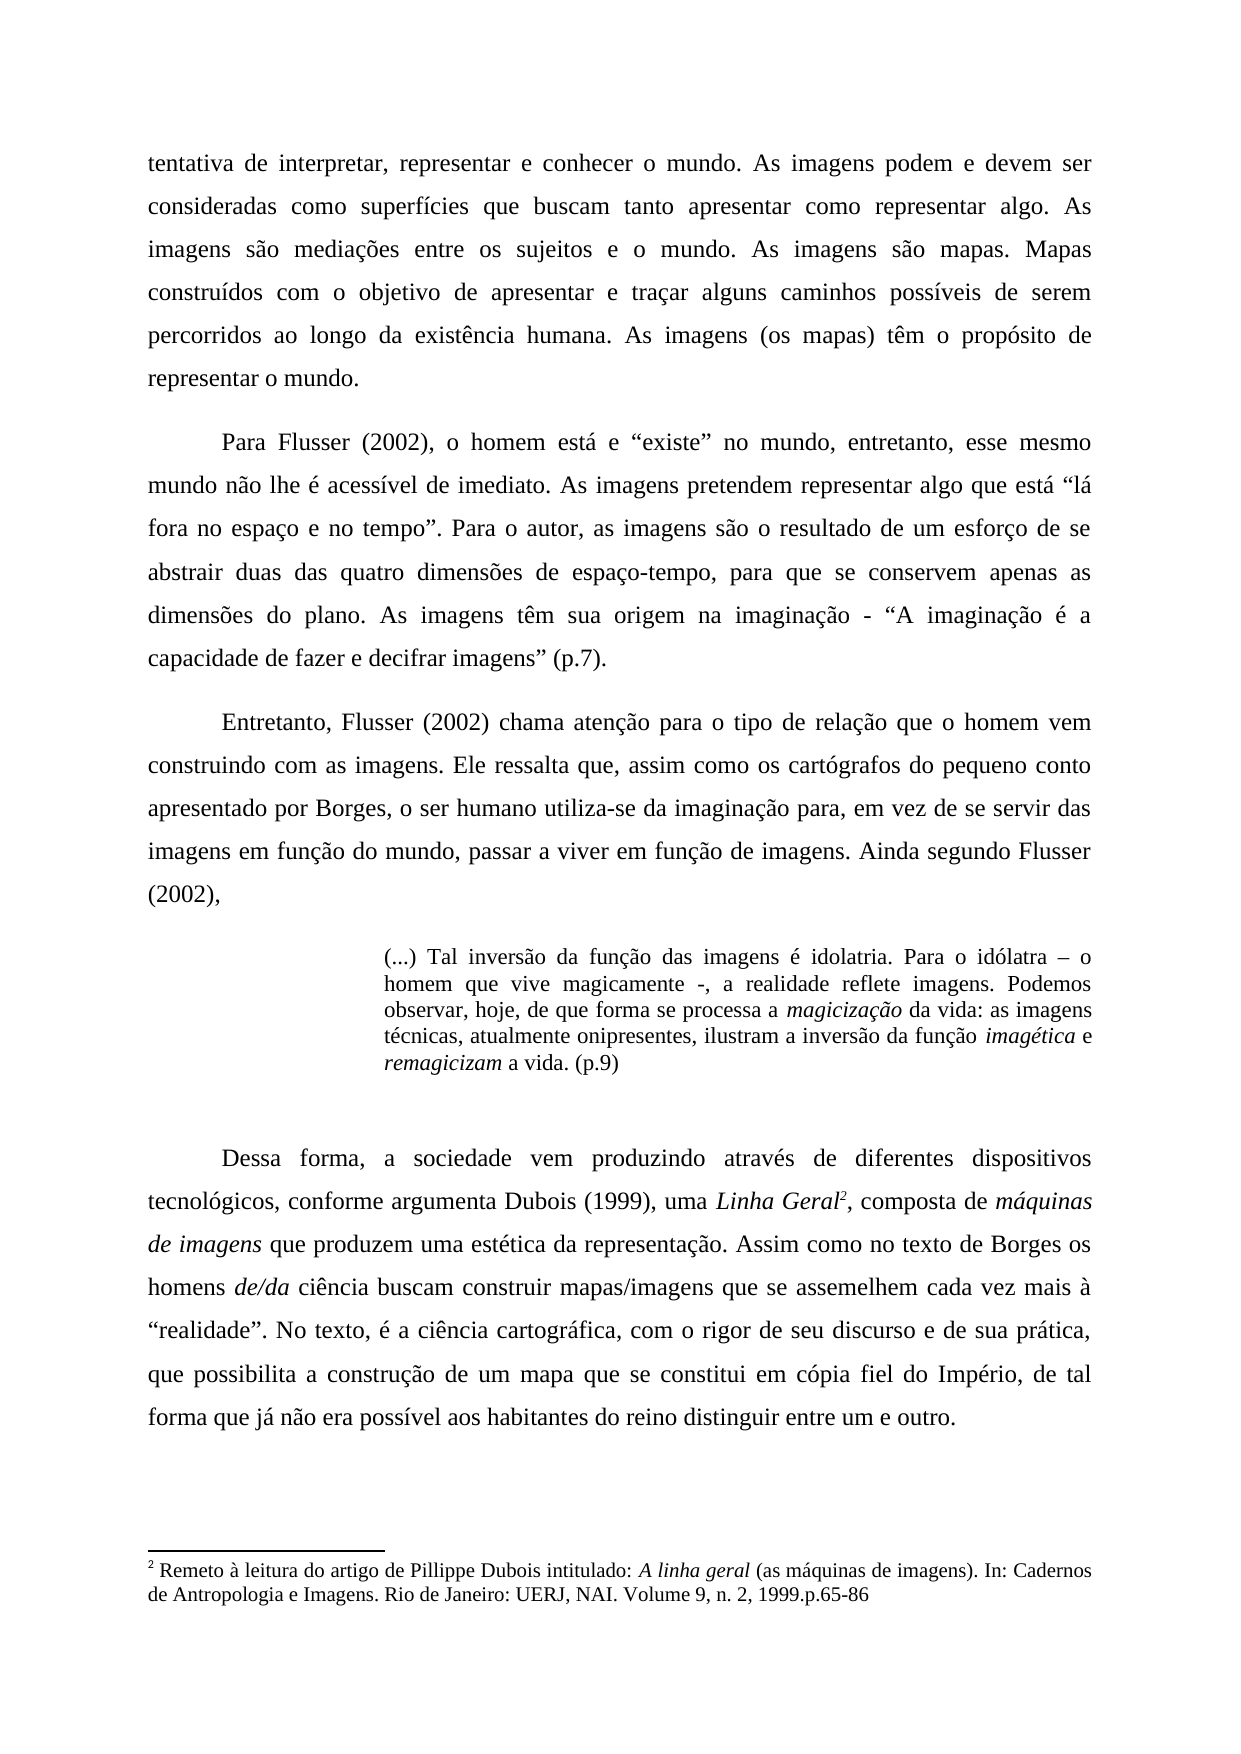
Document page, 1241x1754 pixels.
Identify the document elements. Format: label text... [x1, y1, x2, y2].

text Para Flusser (2002), o homem está e “existe” no mundo, entretanto, esse mesmo mundo não lhe é acessível de imediato. As imagens pretendem representar algo que está “lá fora no espaço e no tempo”. Para o autor, as imagens são o resultado de um esforço de se abstrair duas das quatro dimensões de espaço-tempo, para que se conservem apenas as dimensões do plano. As imagens têm sua origem na imaginação - “A imaginação é a capacidade de fazer e decifrar imagens” (p.7). [148, 427, 1092, 672]
text Dessa forma, a sociedade vem produzindo através de diferentes dispositivos tecnológicos, conforme argumenta Dubois (1999), uma Linha Geral, composta de máquinas de imagens que produzem uma estética da representação. Assim como no texto de Borges os homens de/da ciência buscam construir mapas/imagens que se assemelhem cada vez mais à “realidade”. No texto, é a ciência cartográfica, com o rigor de seu discurso e de sua prática, que possibilita a construção de um mapa que se constitui em cópia fiel do Império, de tal forma que já não era possível aos habitantes do reino distinguir entre um e outro. [148, 1143, 1092, 1431]
text Entretanto, Flusser (2002) chama atenção para o tipo de relação que o homem vem construindo com as imagens. Ele ressalta que, assim como os cartógrafos do pequeno conto apresentado por Borges, o ser humano utiliza-se da imaginação para, em vez de se servir das imagens em função do mundo, passar a viver em função de imagens. Ainda segundo Flusser (2002), [148, 707, 1092, 908]
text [148, 148, 1092, 392]
text (...) Tal inversão da função das imagens é idolatria. Para o idólatra – o homem que vive magicamente -, a realidade reflete imagens. Podemos observar, hoje, de que forma se processa a magicização da vida: as imagens técnicas, atualmente onipresentes, ilustram a inversão da função imagética e remagicizam a vida. (p.9) [384, 943, 1092, 1075]
